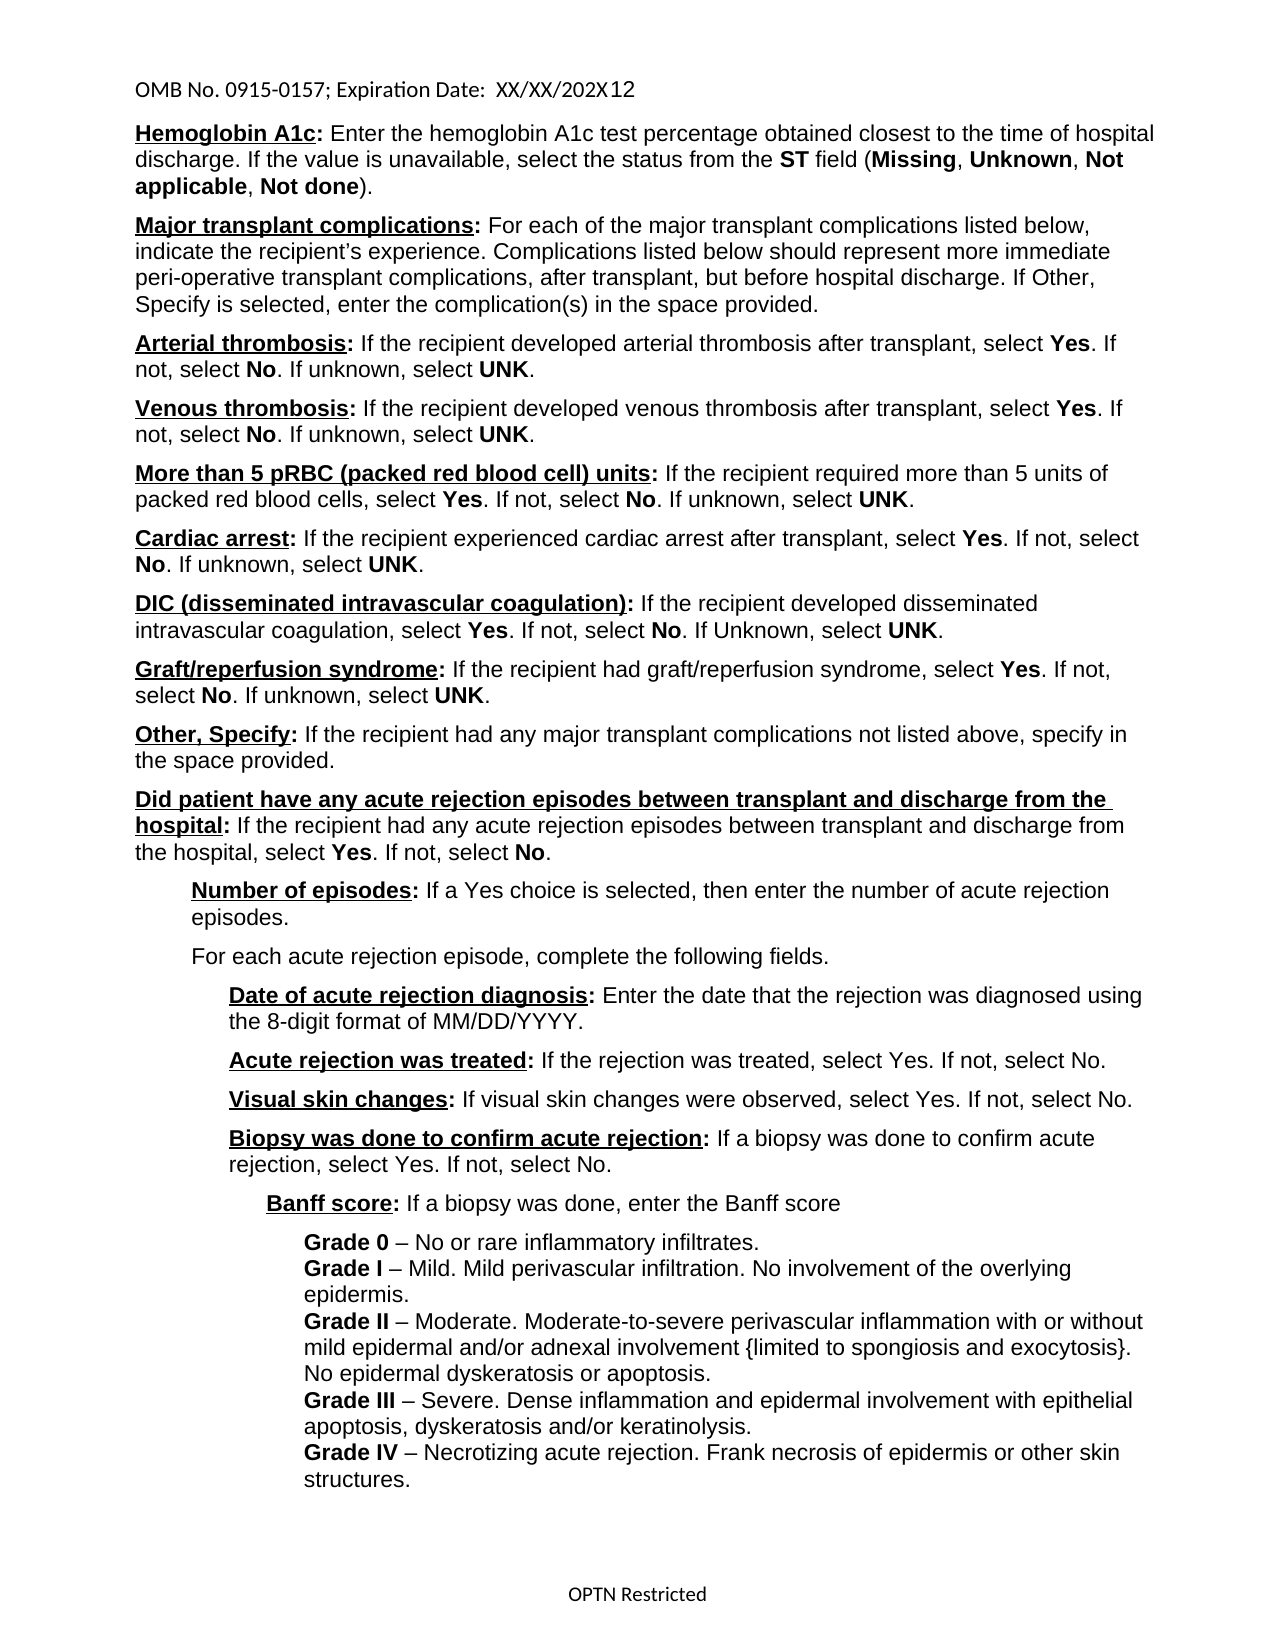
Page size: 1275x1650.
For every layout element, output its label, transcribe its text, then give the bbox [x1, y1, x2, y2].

text Hemoglobin A1c: Enter the hemoglobin A1c test percentage obtained closest to the time of hospital discharge. If the value is unavailable, select the status from the ST field (Missing, Unknown, Not applicable, Not done). [135, 120, 1155, 199]
text Visual skin changes: If visual skin changes were observed, select Yes. If not, select No. [229, 1086, 1155, 1112]
text Graft/reperfusion syndrome: If the recipient had graft/reperfusion syndrome, select Yes. If not, select No. If unknown, select UNK. [135, 656, 1155, 708]
text Acute rejection was treated: If the rejection was treated, select Yes. If not, select No. [229, 1047, 1155, 1073]
text Biopsy was done to confirm acute rejection: If a biopsy was done to confirm acute rejection, select Yes. If not, select No. [229, 1124, 1155, 1177]
text For each acute rejection episode, complete the following fields. [191, 943, 1155, 969]
text Other, Specify: If the recipient had any major transplant complications not listed above, specify in the space provided. [135, 721, 1155, 773]
text Grade II – Moderate. Moderate-to-severe perivascular inflammation with or without mild epidermal and/or adnexal involvement {limited to spongiosis and exocytosis}. No epidermal dyskeratosis or apoptosis. [304, 1308, 1155, 1387]
text Number of episodes: If a Yes choice is selected, then enter the number of acute rejection episodes. [191, 877, 1155, 930]
text Grade III – Severe. Dense inflammation and epidermal involvement with epithelial apoptosis, dyskeratosis and/or keratinolysis. [304, 1387, 1155, 1439]
text More than 5 pRBC (packed red blood cell) units: If the recipient required more than 5 units of packed red blood cells, select Yes. If not, select No. If unknown, select UNK. [135, 460, 1155, 513]
text Grade 0 – No or rare inflammatory infiltrates. [304, 1228, 1155, 1255]
text Venous thrombosis: If the recipient developed venous thrombosis after transplant, select Yes. If not, select No. If unknown, select UNK. [135, 395, 1155, 447]
text Did patient have any acute rejection episodes between transplant and discharge from the hospital: If the recipient had any acute rejection episodes between transplant and discharge from the hospital, select Yes. If not, select No. [135, 786, 1155, 865]
text Cardiac arrest: If the recipient experienced cardiac arrest after transplant, select Yes. If not, select No. If unknown, select UNK. [135, 525, 1155, 578]
text Banff score: If a biopsy was done, enter the Banff score [266, 1190, 1155, 1216]
text Grade I – Mild. Mild perivascular infiltration. No involvement of the overlying epidermis. [304, 1255, 1155, 1308]
text Major transplant complications: For each of the major transplant complications listed below, indicate the recipient’s experience. Complications listed below should represent more immediate peri-operative transplant complications, after transplant, but before hospital discharge. If Other, Specify is selected, enter the complication(s) in the space provided. [135, 212, 1155, 317]
text Arterial thrombosis: If the recipient developed arterial thrombosis after transplant, select Yes. If not, select No. If unknown, select UNK. [135, 329, 1155, 382]
text Date of acute rejection diagnosis: Enter the date that the rejection was diagnosed using the 8-digit format of MM/DD/YYYY. [229, 982, 1155, 1034]
text DIC (disseminated intravascular coagulation): If the recipient developed disseminated intravascular coagulation, select Yes. If not, select No. If Unknown, select UNK. [135, 590, 1155, 643]
text Grade IV – Necrotizing acute rejection. Frank necrosis of epidermis or other skin structures. [304, 1439, 1155, 1492]
